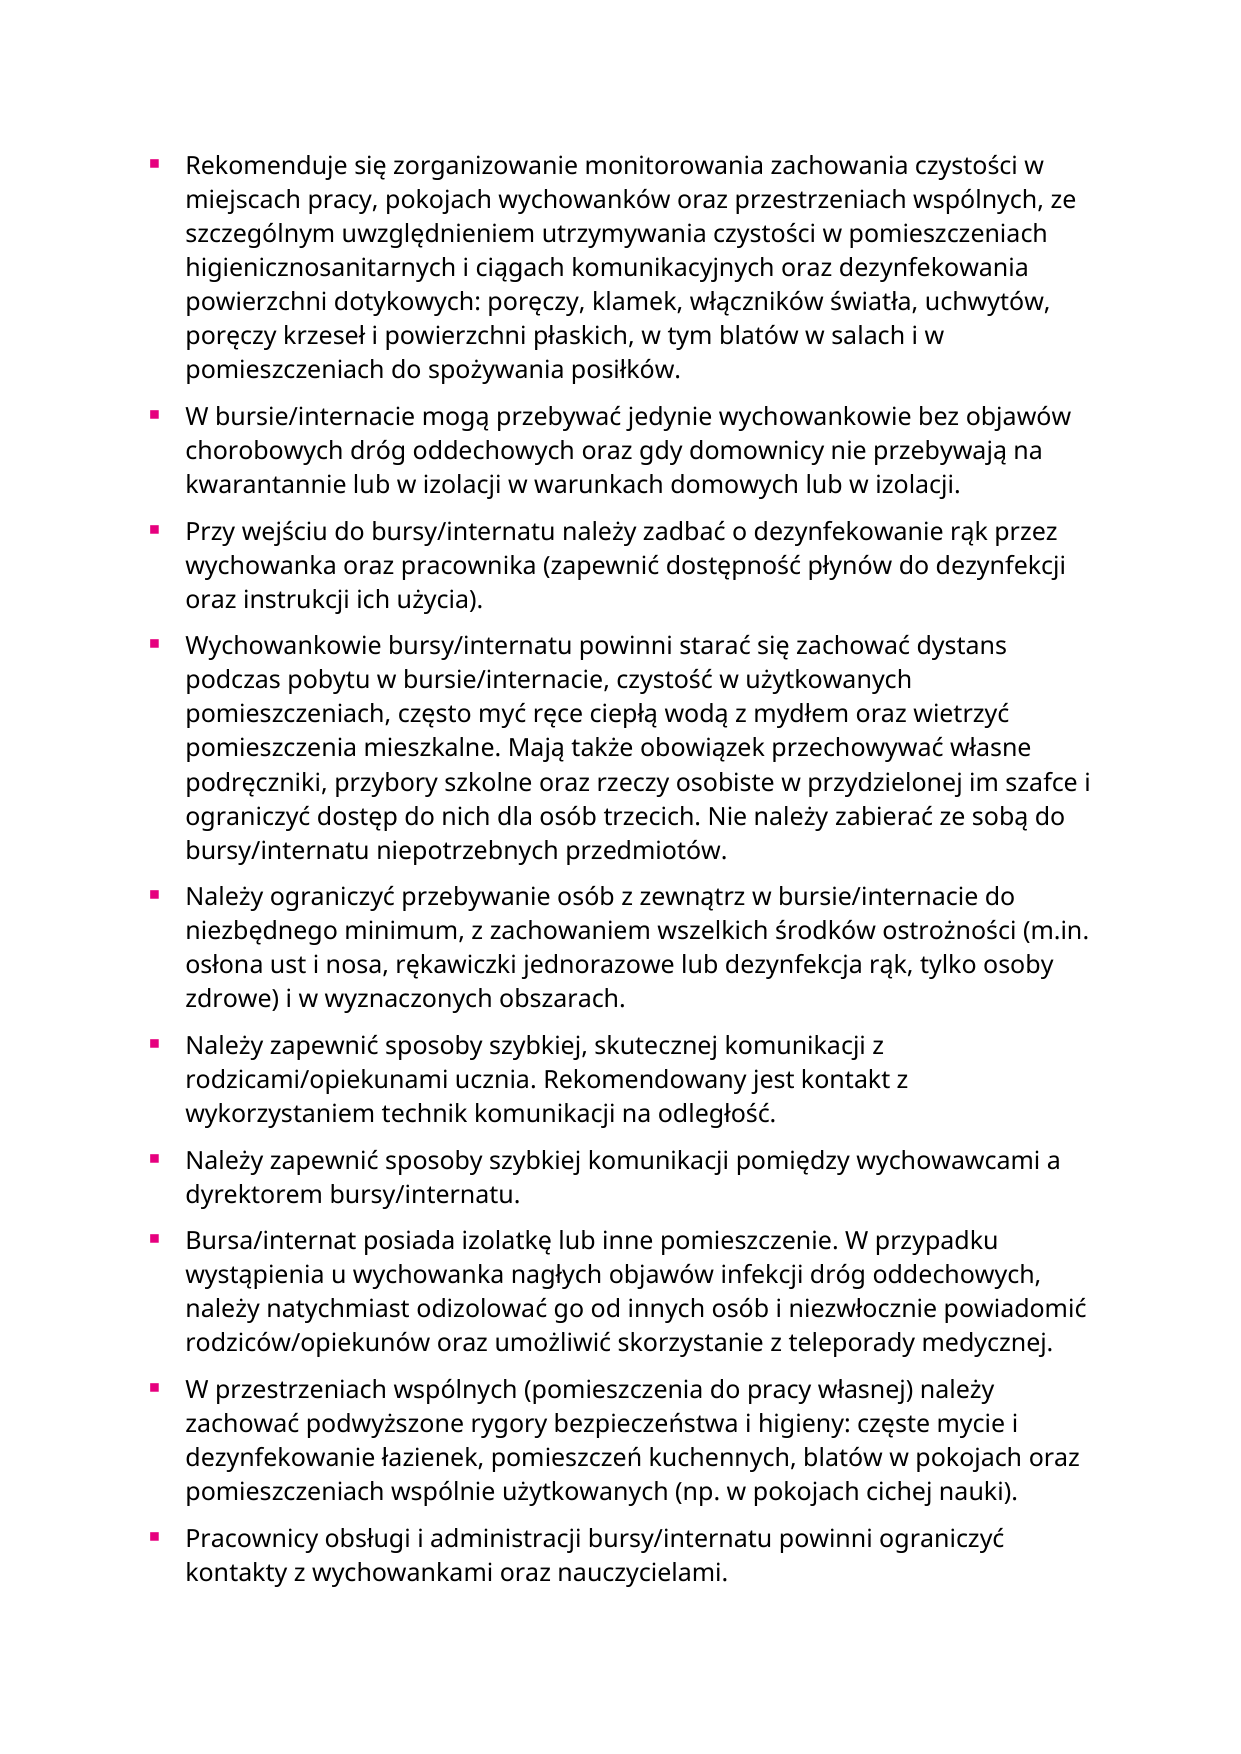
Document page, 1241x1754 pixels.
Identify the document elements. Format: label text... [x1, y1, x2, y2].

text W bursie/internacie mogą przebywać jedynie wychowankowie bez objawów chorobowych dróg oddechowych oraz gdy domownicy nie przebywają na kwarantannie lub w izolacji w warunkach domowych lub w izolacji. [148, 398, 1093, 501]
text W przestrzeniach wspólnych (pomieszczenia do pracy własnej) należy zachować podwyższone rygory bezpieczeństwa i higieny: częste mycie i dezynfekowanie łazienek, pomieszczeń kuchennych, blatów w pokojach oraz pomieszczeniach wspólnie użytkowanych (np. w pokojach cichej nauki). [148, 1372, 1093, 1508]
text Rekomenduje się zorganizowanie monitorowania zachowania czystości w miejscach pracy, pokojach wychowanków oraz przestrzeniach wspólnych, ze szczególnym uwzględnieniem utrzymywania czystości w pomieszczeniach higienicznosanitarnych i ciągach komunikacyjnych oraz dezynfekowania powierzchni dotykowych: poręczy, klamek, włączników światła, uchwytów, poręczy krzeseł i powierzchni płaskich, w tym blatów w salach i w pomieszczeniach do spożywania posiłków. [148, 148, 1093, 386]
text Bursa/internat posiada izolatkę lub inne pomieszczenie. W przypadku wystąpienia u wychowanka nagłych objawów infekcji dróg oddechowych, należy natychmiast odizolować go od innych osób i niezwłocznie powiadomić rodziców/opiekunów oraz umożliwić skorzystanie z teleporady medycznej. [148, 1223, 1093, 1359]
text Należy zapewnić sposoby szybkiej komunikacji pomiędzy wychowawcami a dyrektorem bursy/internatu. [148, 1142, 1093, 1210]
text Należy zapewnić sposoby szybkiej, skutecznej komunikacji z rodzicami/opiekunami ucznia. Rekomendowany jest kontakt z wykorzystaniem technik komunikacji na odległość. [148, 1028, 1093, 1130]
text Wychowankowie bursy/internatu powinni starać się zachować dystans podczas pobytu w bursie/internacie, czystość w użytkowanych pomieszczeniach, często myć ręce ciepłą wodą z mydłem oraz wietrzyć pomieszczenia mieszkalne. Mają także obowiązek przechowywać własne podręczniki, przybory szkolne oraz rzeczy osobiste w przydzielonej im szafce i ograniczyć dostęp do nich dla osób trzecich. Nie należy zabierać ze sobą do bursy/internatu niepotrzebnych przedmiotów. [148, 628, 1093, 866]
text Przy wejściu do bursy/internatu należy zadbać o dezynfekowanie rąk przez wychowanka oraz pracownika (zapewnić dostępność płynów do dezynfekcji oraz instrukcji ich użycia). [148, 513, 1093, 615]
text Pracownicy obsługi i administracji bursy/internatu powinni ograniczyć kontakty z wychowankami oraz nauczycielami. [148, 1520, 1093, 1588]
text Należy ograniczyć przebywanie osób z zewnątrz w bursie/internacie do niezbędnego minimum, z zachowaniem wszelkich środków ostrożności (m.in. osłona ust i nosa, rękawiczki jednorazowe lub dezynfekcja rąk, tylko osoby zdrowe) i w wyznaczonych obszarach. [148, 879, 1093, 1015]
